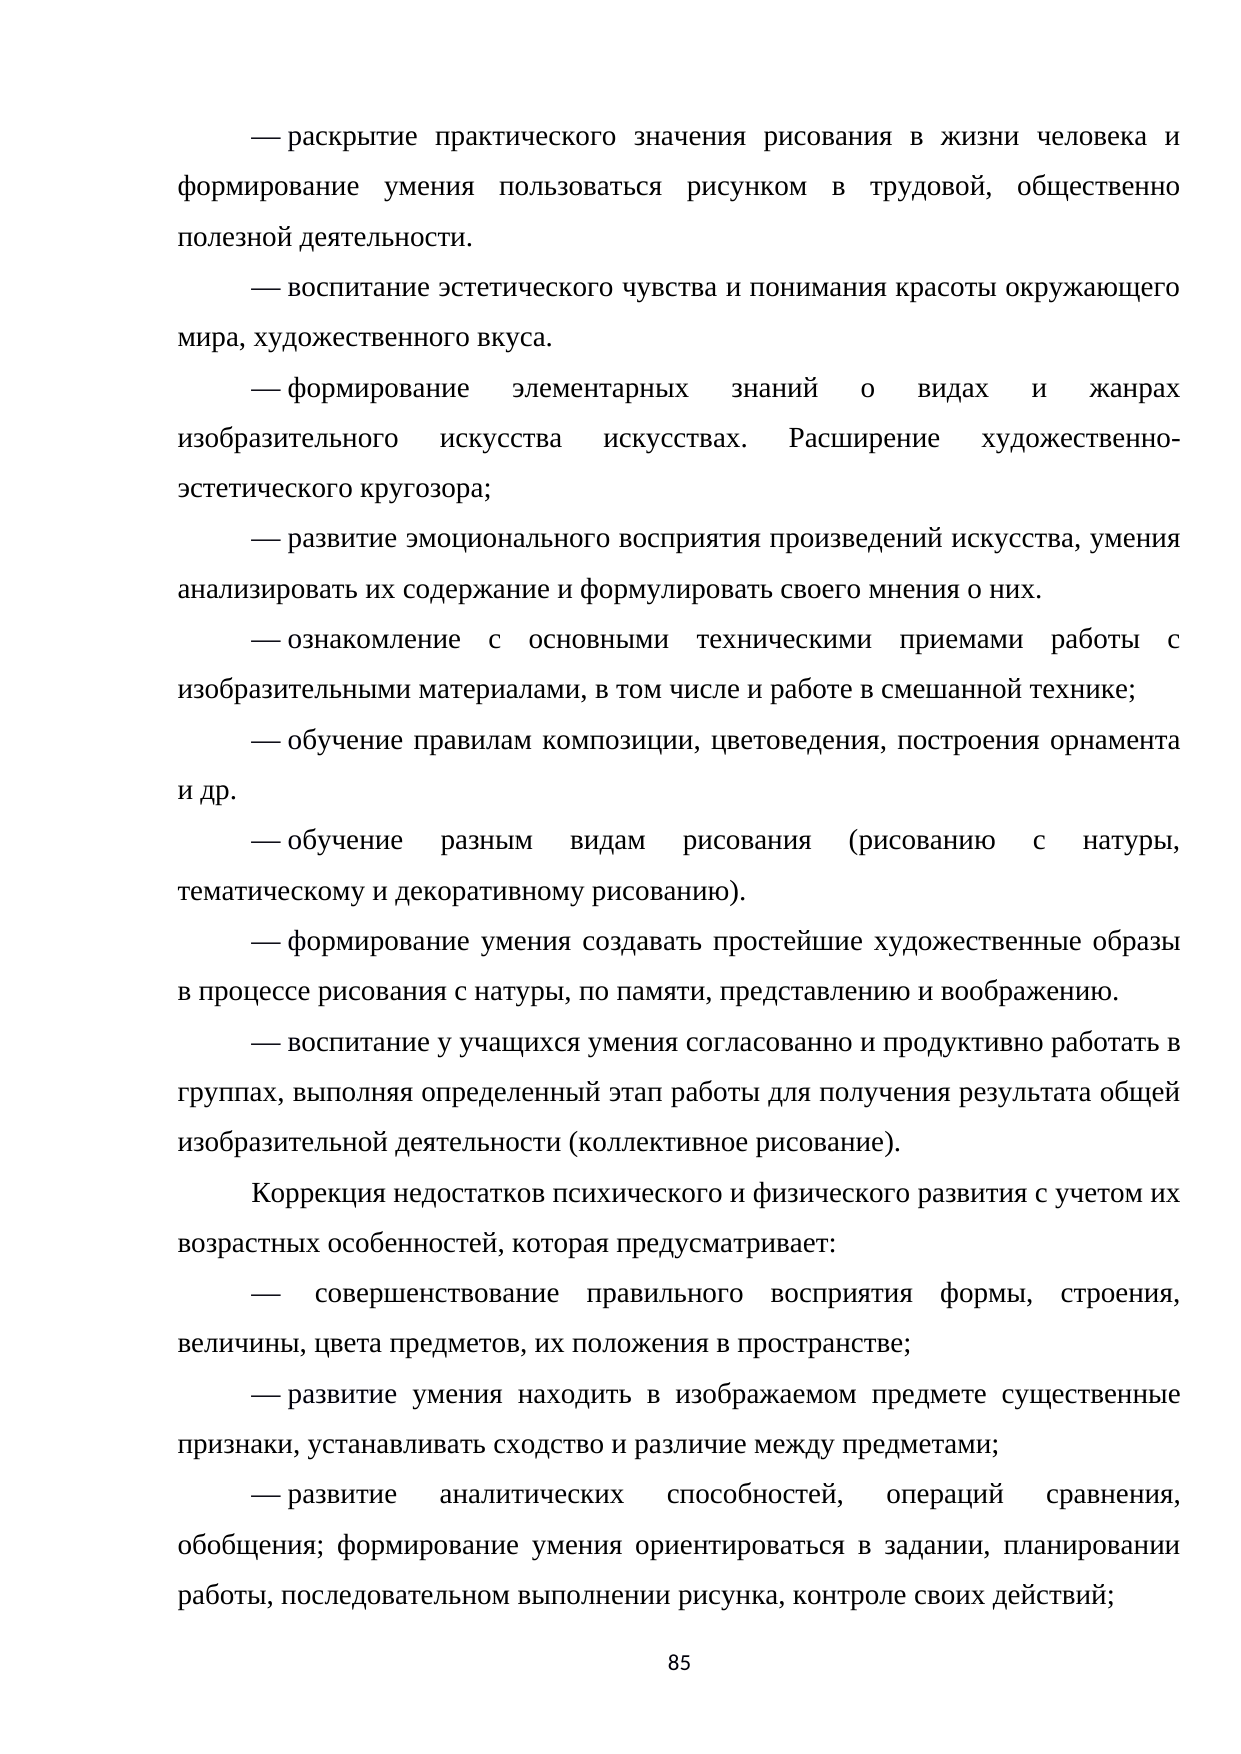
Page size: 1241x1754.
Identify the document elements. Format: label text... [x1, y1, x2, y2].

text ― развитие умения находить в изображаемом предмете существенные признаки, устанавливать сходство и различие между предметами; [177, 1376, 1181, 1460]
text ― формирование умения создавать простейшие художественные образы в процессе рисования с натуры, по памяти, представлению и воображению. [177, 923, 1181, 1007]
text ― воспитание эстетического чувства и понимания красоты окружающего мира, художественного вкуса. [177, 269, 1181, 353]
text ― совершенствование правильного восприятия формы, строения, величины, цвета предметов, их положения в пространстве; [177, 1275, 1181, 1359]
text ― ознакомление с основными техническими приемами работы с изобразительными материалами, в том числе и работе в смешанной технике; [177, 621, 1181, 705]
text ― раскрытие практического значения рисования в жизни человека и формирование умения пользоваться рисунком в трудовой, общественно полезной деятельности. [177, 118, 1181, 252]
text ― воспитание у учащихся умения согласованно и продуктивно работать в группах, выполняя определенный этап работы для получения результата общей изобразительной деятельности (коллективное рисование). [177, 1024, 1181, 1158]
text Коррекция недостатков психического и физического развития с учетом их возрастных особенностей, которая предусматривает: [177, 1175, 1181, 1258]
text ― развитие эмоционального восприятия произведений искусства, умения анализировать их содержание и формулировать своего мнения о них. [177, 521, 1181, 604]
text ― формирование элементарных знаний о видах и жанрах изобразительного искусства искусствах. Расширение художественно-эстетического кругозора; [177, 370, 1181, 504]
text ― обучение правилам композиции, цветоведения, построения орнамента и др. [177, 722, 1181, 806]
text ― обучение разным видам рисования (рисованию с натуры, тематическому и декоративному рисованию). [177, 822, 1181, 906]
text ― развитие аналитических способностей, операций сравнения, обобщения; формирование умения ориентироваться в задании, планировании работы, последовательном выполнении рисунка, контроле своих действий; [177, 1477, 1181, 1611]
